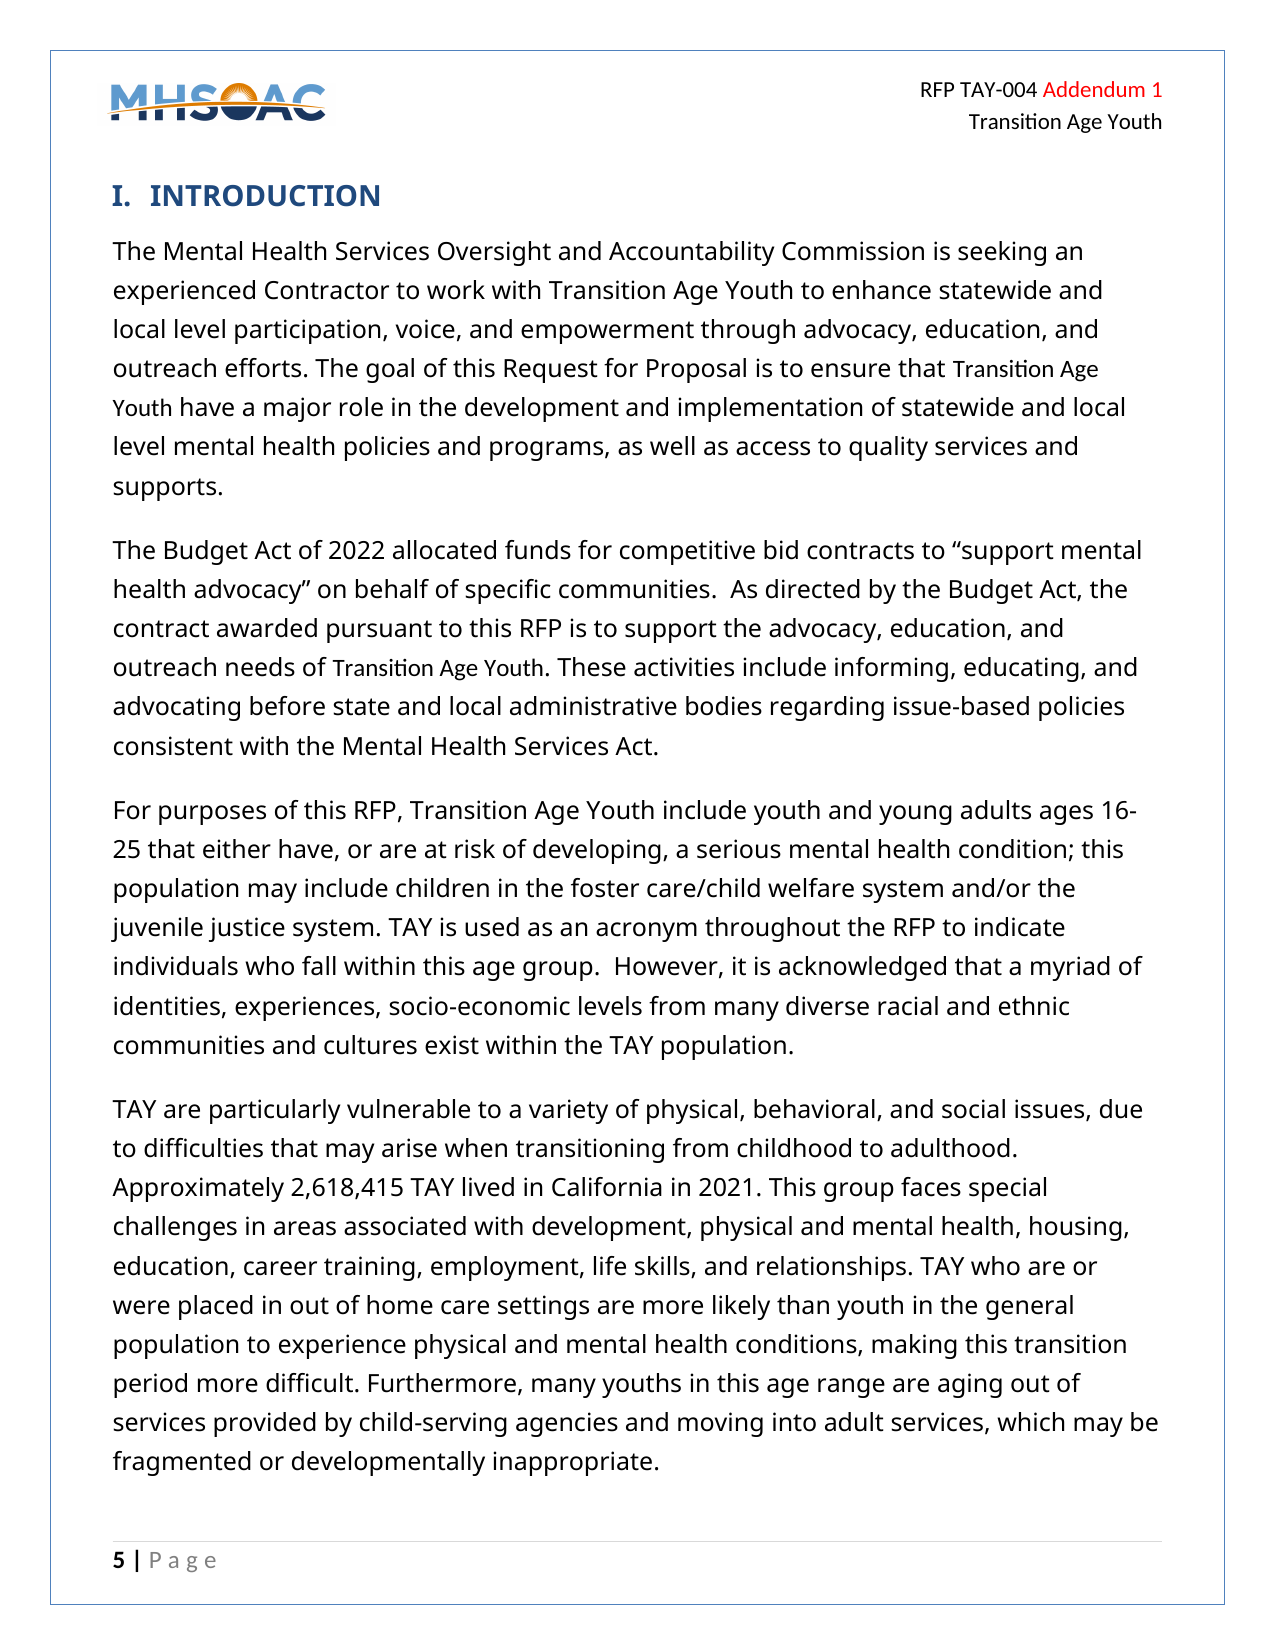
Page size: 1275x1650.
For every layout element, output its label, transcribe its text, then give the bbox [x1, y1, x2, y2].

subtitle INTRODUCTION [131, 175, 1162, 215]
text The Mental Health Services Oversight and Accountability Commission is seeking an experienced Contractor to work with Transition Age Youth to enhance statewide and local level participation, voice, and empowerment through advocacy, education, and outreach efforts. The goal of this Request for Proposal is to ensure that have a major role in the development and implementation of statewide and local level mental health policies and programs, as well as access to quality services and supports. [112, 233, 1162, 502]
text TAY are particularly vulnerable to a variety of physical, behavioral, and social issues, due to difficulties that may arise when transitioning from childhood to adulthood. Approximately 2,618,415 TAY lived in California in 2021. This group faces special challenges in areas associated with development, physical and mental health, housing, education, career training, employment, life skills, and relationships. TAY who are or were placed in out of home care settings are more likely than youth in the general population to experience physical and mental health conditions, making this transition period more difficult. Furthermore, many youths in this age range are aging out of services provided by child-serving agencies and moving into adult services, which may be fragmented or developmentally inappropriate. [112, 1091, 1162, 1478]
text The Budget Act of 2022 allocated funds for competitive bid contracts to “support mental health advocacy” on behalf of specific communities. As directed by the Budget Act, the contract awarded pursuant to this RFP is to support the advocacy, education, and outreach needs of . These activities include informing, educating, and advocating before state and local administrative bodies regarding issue-based policies consistent with the Mental Health Services Act. [112, 532, 1162, 762]
text For purposes of this RFP, Transition Age Youth include youth and young adults ages 16-25 that either have, or are at risk of developing, a serious mental health condition; this population may include children in the foster care/child welfare system and/or the juvenile justice system. TAY is used as an acronym throughout the RFP to indicate individuals who fall within this age group. However, it is acknowledged that a myriad of identities, experiences, socio-economic levels from many diverse racial and ethnic communities and cultures exist within the TAY population. [112, 792, 1162, 1061]
picture [97, 83, 337, 126]
